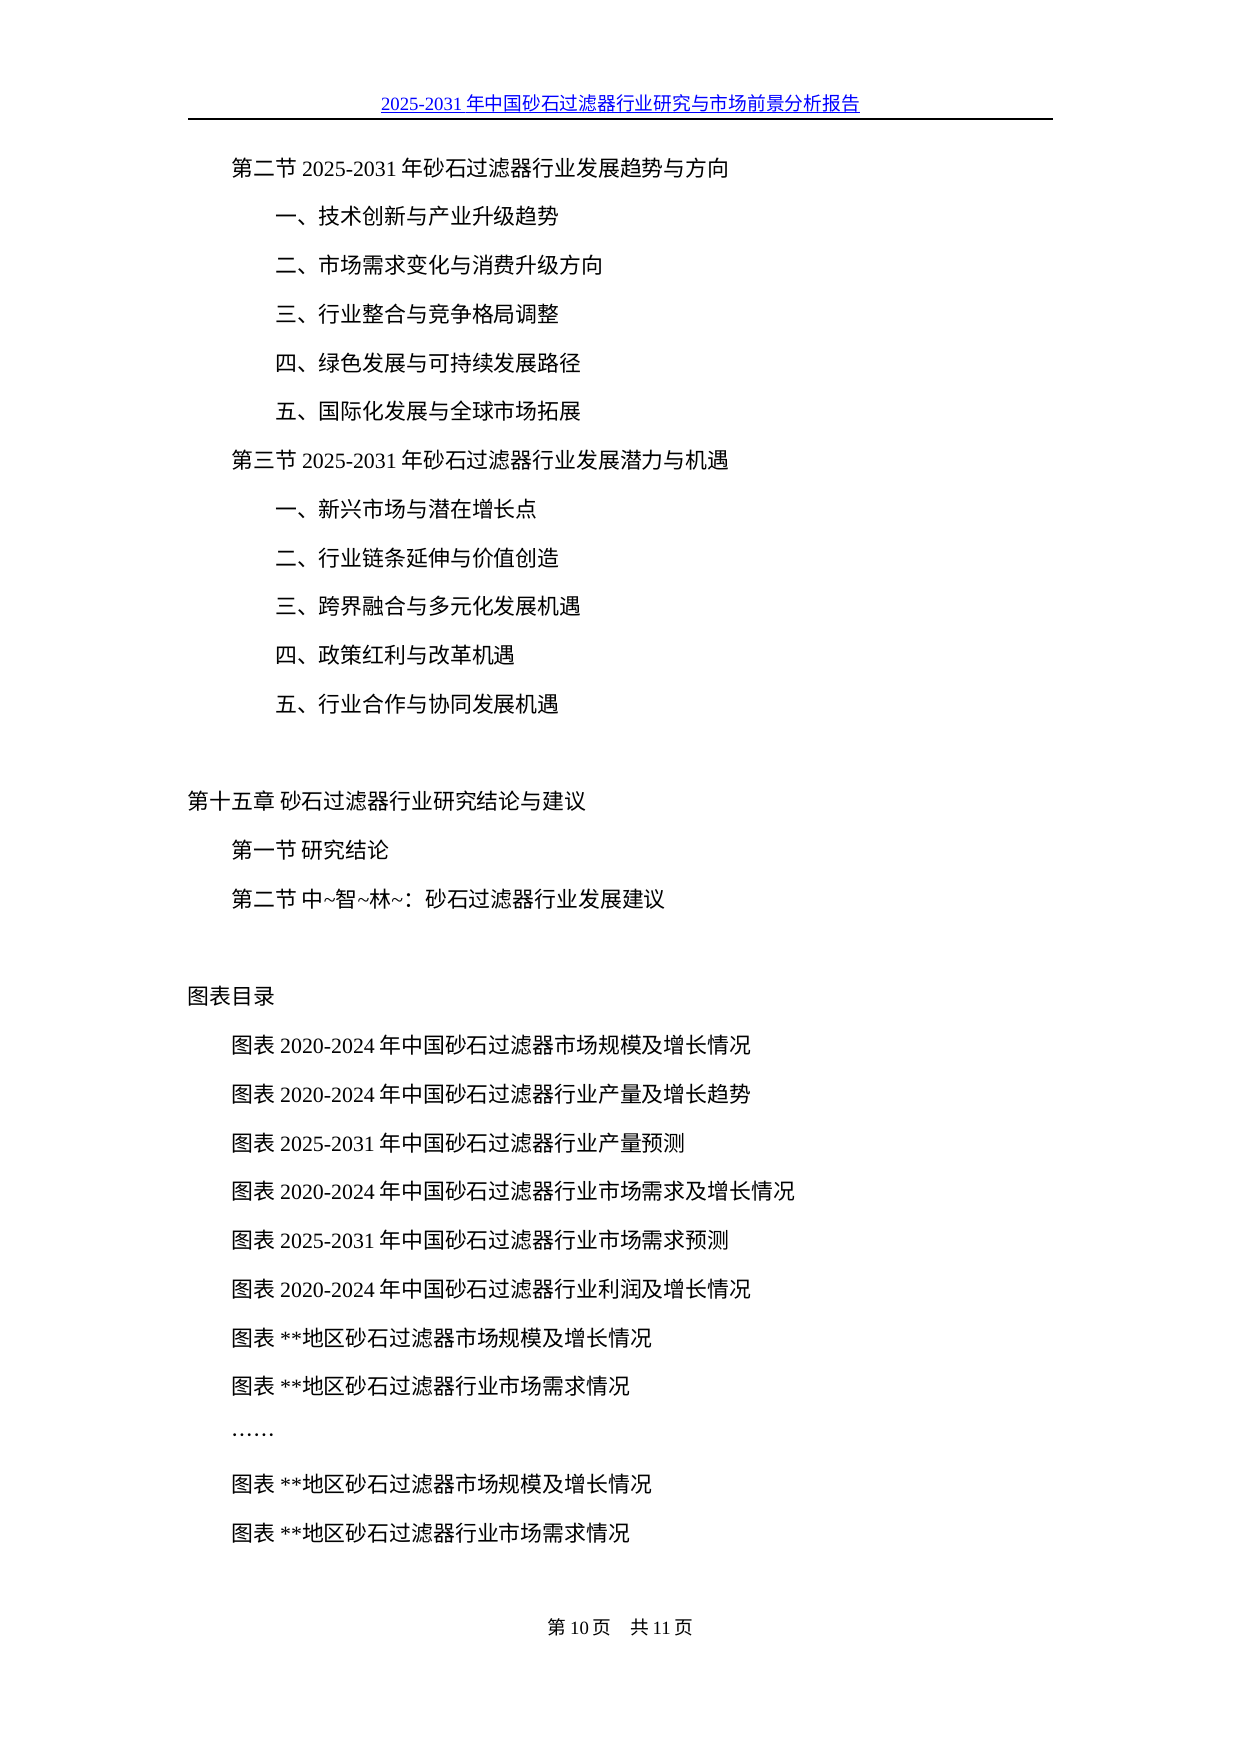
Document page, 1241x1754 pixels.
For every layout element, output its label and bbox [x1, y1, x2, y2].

text [187, 150, 1053, 1548]
